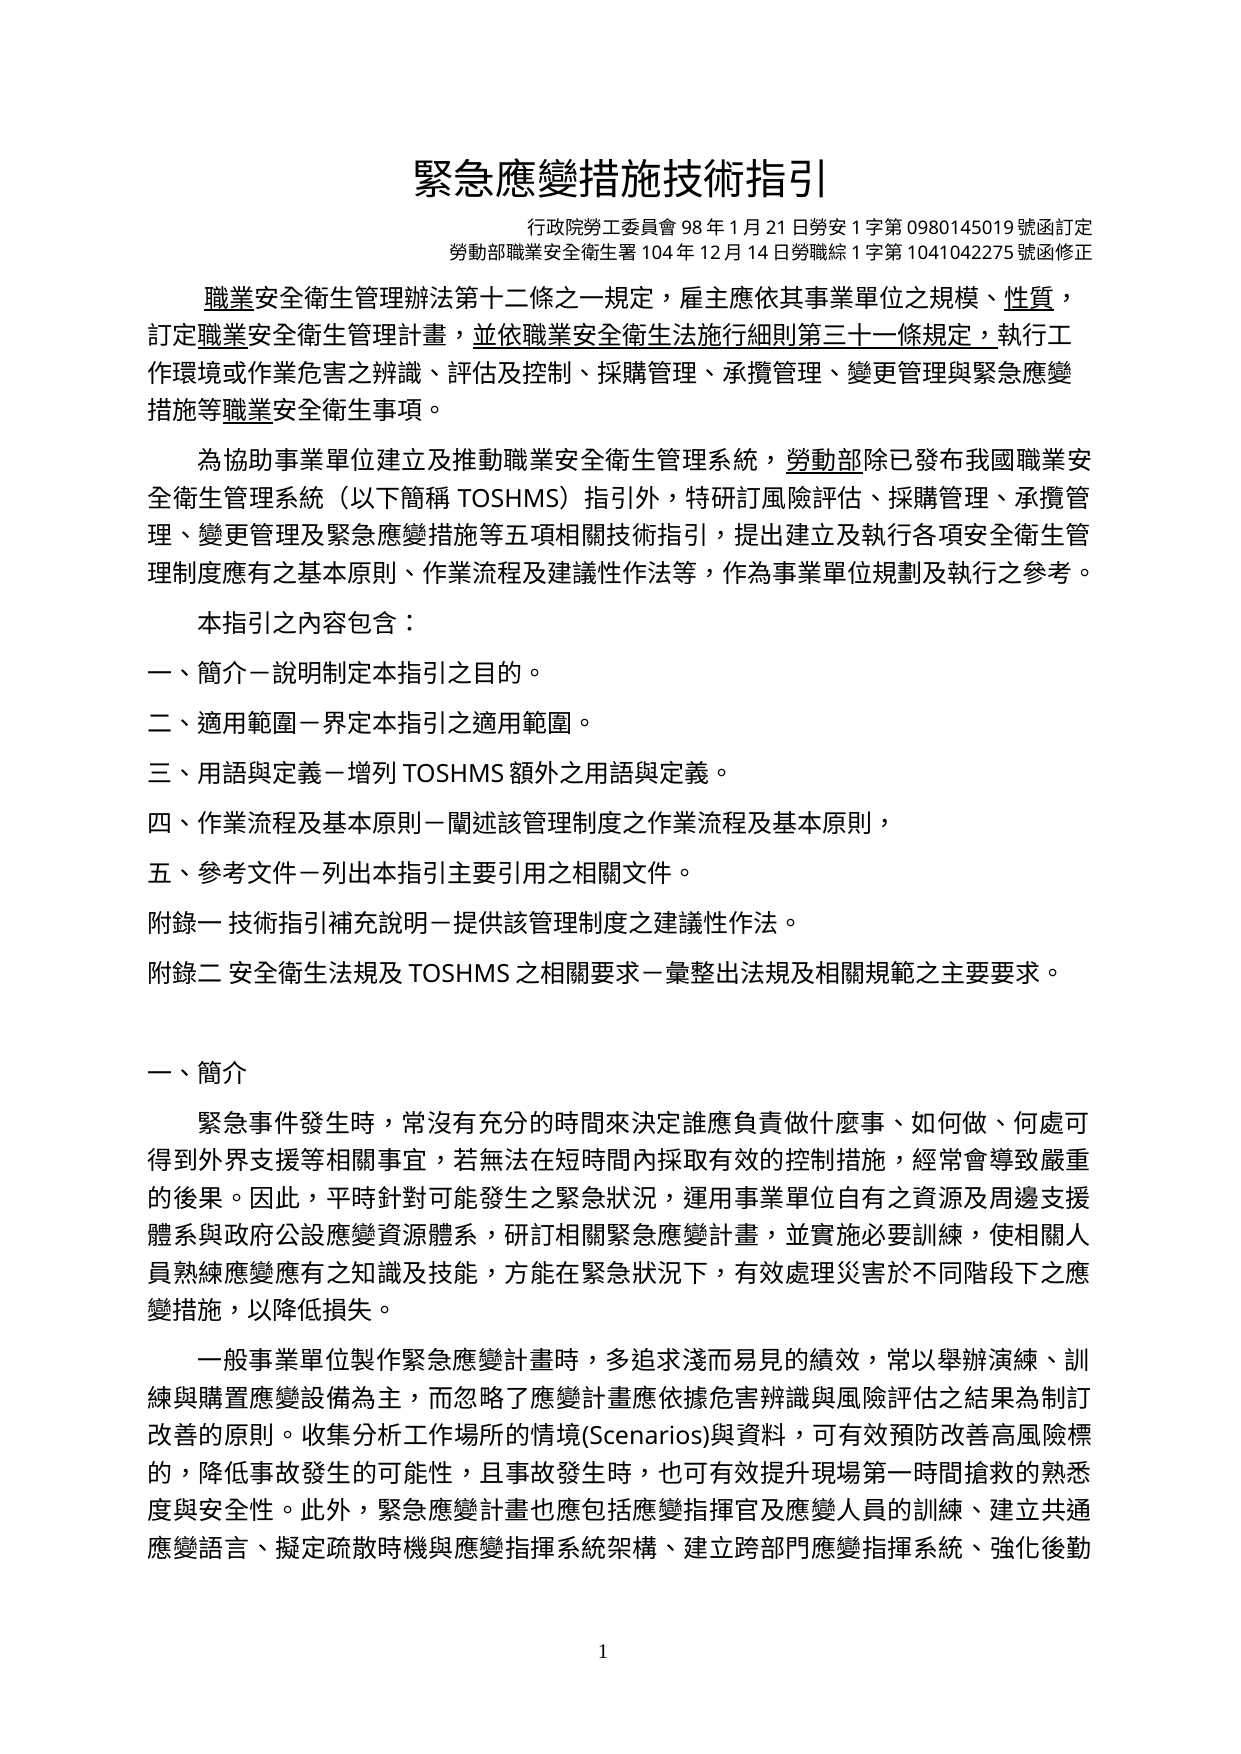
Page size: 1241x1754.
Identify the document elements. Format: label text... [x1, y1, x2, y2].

text 二、適用範圍－界定本指引之適用範圍。 [148, 702, 1092, 739]
text 附錄二 安全衛生法規及TOSHMS之相關要求－彙整出法規及相關規範之主要要求。 [148, 952, 1092, 989]
text 三、用語與定義－增列TOSHMS額外之用語與定義。 [148, 752, 1092, 789]
text 為協助事業單位建立及推動職業安全衛生管理系統，勞動部除已發布我國職業安全衛生管理系統（以下簡稱TOSHMS）指引外，特研訂風險評估、採購管理、承攬管理、變更管理及緊急應變措施等五項相關技術指引，提出建立及執行各項安全衛生管理制度應有之基本原則、作業流程及建議性作法等，作為事業單位規劃及執行之參考。 [148, 439, 1092, 589]
text 緊急應變措施技術指引 [148, 164, 1092, 202]
text 勞動部職業安全衛生署104年12月14日勞職綜1字第1041042275號函修正 [148, 239, 1092, 264]
text 本指引之內容包含： [148, 602, 1092, 639]
text 一、簡介－說明制定本指引之目的。 [148, 652, 1092, 689]
text 五、參考文件－列出本指引主要引用之相關文件。 [148, 852, 1092, 889]
text 行政院勞工委員會98年1月21日勞安1字第0980145019號函訂定 [148, 214, 1092, 239]
text 一、簡介 [148, 1052, 1092, 1089]
text 四、作業流程及基本原則－闡述該管理制度之作業流程及基本原則， [148, 802, 1092, 839]
text 緊急事件發生時，常沒有充分的時間來決定誰應負責做什麼事、如何做、何處可得到外界支援等相關事宜，若無法在短時間內採取有效的控制措施，經常會導致嚴重的後果。因此，平時針對可能發生之緊急狀況，運用事業單位自有之資源及周邊支援體系與政府公設應變資源體系，研訂相關緊急應變計畫，並實施必要訓練，使相關人員熟練應變應有之知識及技能，方能在緊急狀況下，有效處理災害於不同階段下之應變措施，以降低損失。 [148, 1102, 1092, 1327]
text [148, 1339, 1092, 1564]
text 附錄一 技術指引補充說明－提供該管理制度之建議性作法。 [148, 902, 1092, 939]
text 職業安全衛生管理辦法第十二條之一規定，雇主應依其事業單位之規模、性質，訂定職業安全衛生管理計畫，並依職業安全衛生法施行細則第三十一條規定，執行工作環境或作業危害之辨識、評估及控制、採購管理、承攬管理、變更管理與緊急應變措施等職業安全衛生事項。 [148, 277, 1092, 427]
